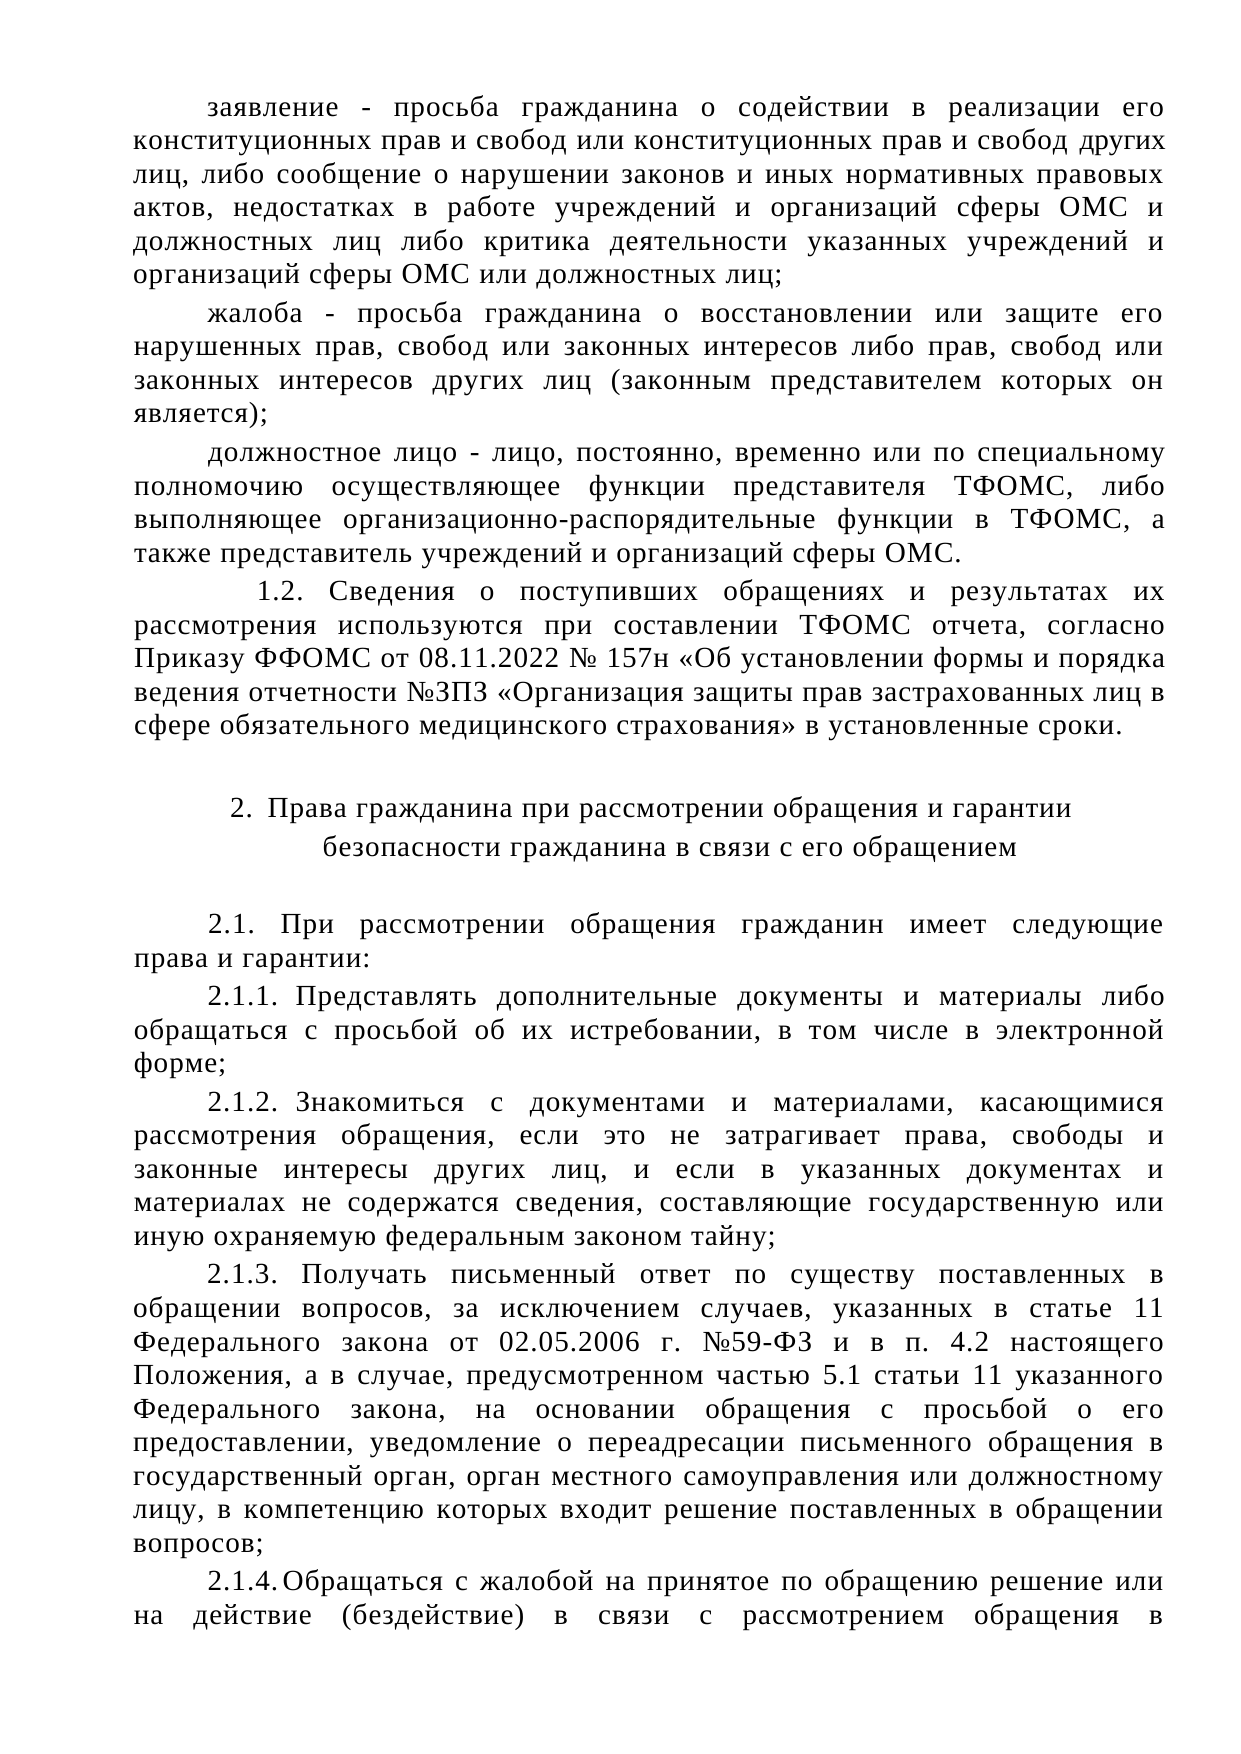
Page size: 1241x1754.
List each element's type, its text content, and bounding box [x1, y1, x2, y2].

text жалоба - просьба гражданина о восстановлении или защите его нарушенных прав, свобод или законных интересов либо прав, свобод или законных интересов других лиц (законным представителем которых он является); [133, 295, 1164, 429]
text 1.2. Сведения о поступивших обращениях и результатах их рассмотрения используются при составлении ТФОМС отчета, согласно Приказу ФФОМС от 08.11.2022 № 157н «Об установлении формы и порядка ведения отчетности №ЗПЗ «Организация защиты прав застрахованных лиц в сфере обязательного медицинского страхования» в установленные сроки. [134, 573, 1167, 741]
text безопасности гражданина в связи с его обращением [229, 829, 1111, 863]
text должностное лицо - лицо, постоянно, временно или по специальному полномочию осуществляющее функции представителя ТФОМС, либо выполняющее организационно-распорядительные функции в ТФОМС, а также представитель учреждений и организаций сферы ОМС. [134, 434, 1167, 568]
text 2.1. При рассмотрении обращения гражданин имеет следующие права и гарантии: [134, 906, 1164, 973]
list Представлять дополнительные документы и материалы либо обращаться с просьбой об их истребовании, в том числе в электронной форме; [133, 978, 1166, 1079]
text заявление - просьба гражданина о содействии в реализации его конституционных прав и свобод или конституционных прав и свобод других лиц, либо сообщение о нарушении законов и иных нормативных правовых актов, недостатках в работе учреждений и организаций сферы ОМС и должностных лиц либо критика деятельности указанных учреждений и организаций сферы ОМС или должностных лиц; [133, 89, 1166, 290]
text 2.1.3. Получать письменный ответ по существу поставленных в обращении вопросов, за исключением случаев, указанных в статье 11 Федерального закона от 02.05.2006 г. №59-ФЗ и в п. 4.2 настоящего Положения, а в случае, предусмотренном частью 5.1 статьи 11 указанного Федерального закона, на основании обращения с просьбой о его предоставлении, уведомление о переадресации письменного обращения в государственный орган, орган местного самоуправления или должностному лицу, в компетенцию которых входит решение поставленных в обращении вопросов; [133, 1257, 1165, 1558]
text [133, 1563, 1164, 1631]
list Знакомиться с документами и материалами, касающимися рассмотрения обращения, если это не затрагивает права, свободы и законные интересы других лиц, и если в указанных документах и материалах не содержатся сведения, составляющие государственную или иную охраняемую федеральным законом тайну; [133, 1084, 1165, 1252]
list Права гражданина при рассмотрении обращения и гарантии [192, 791, 1111, 824]
